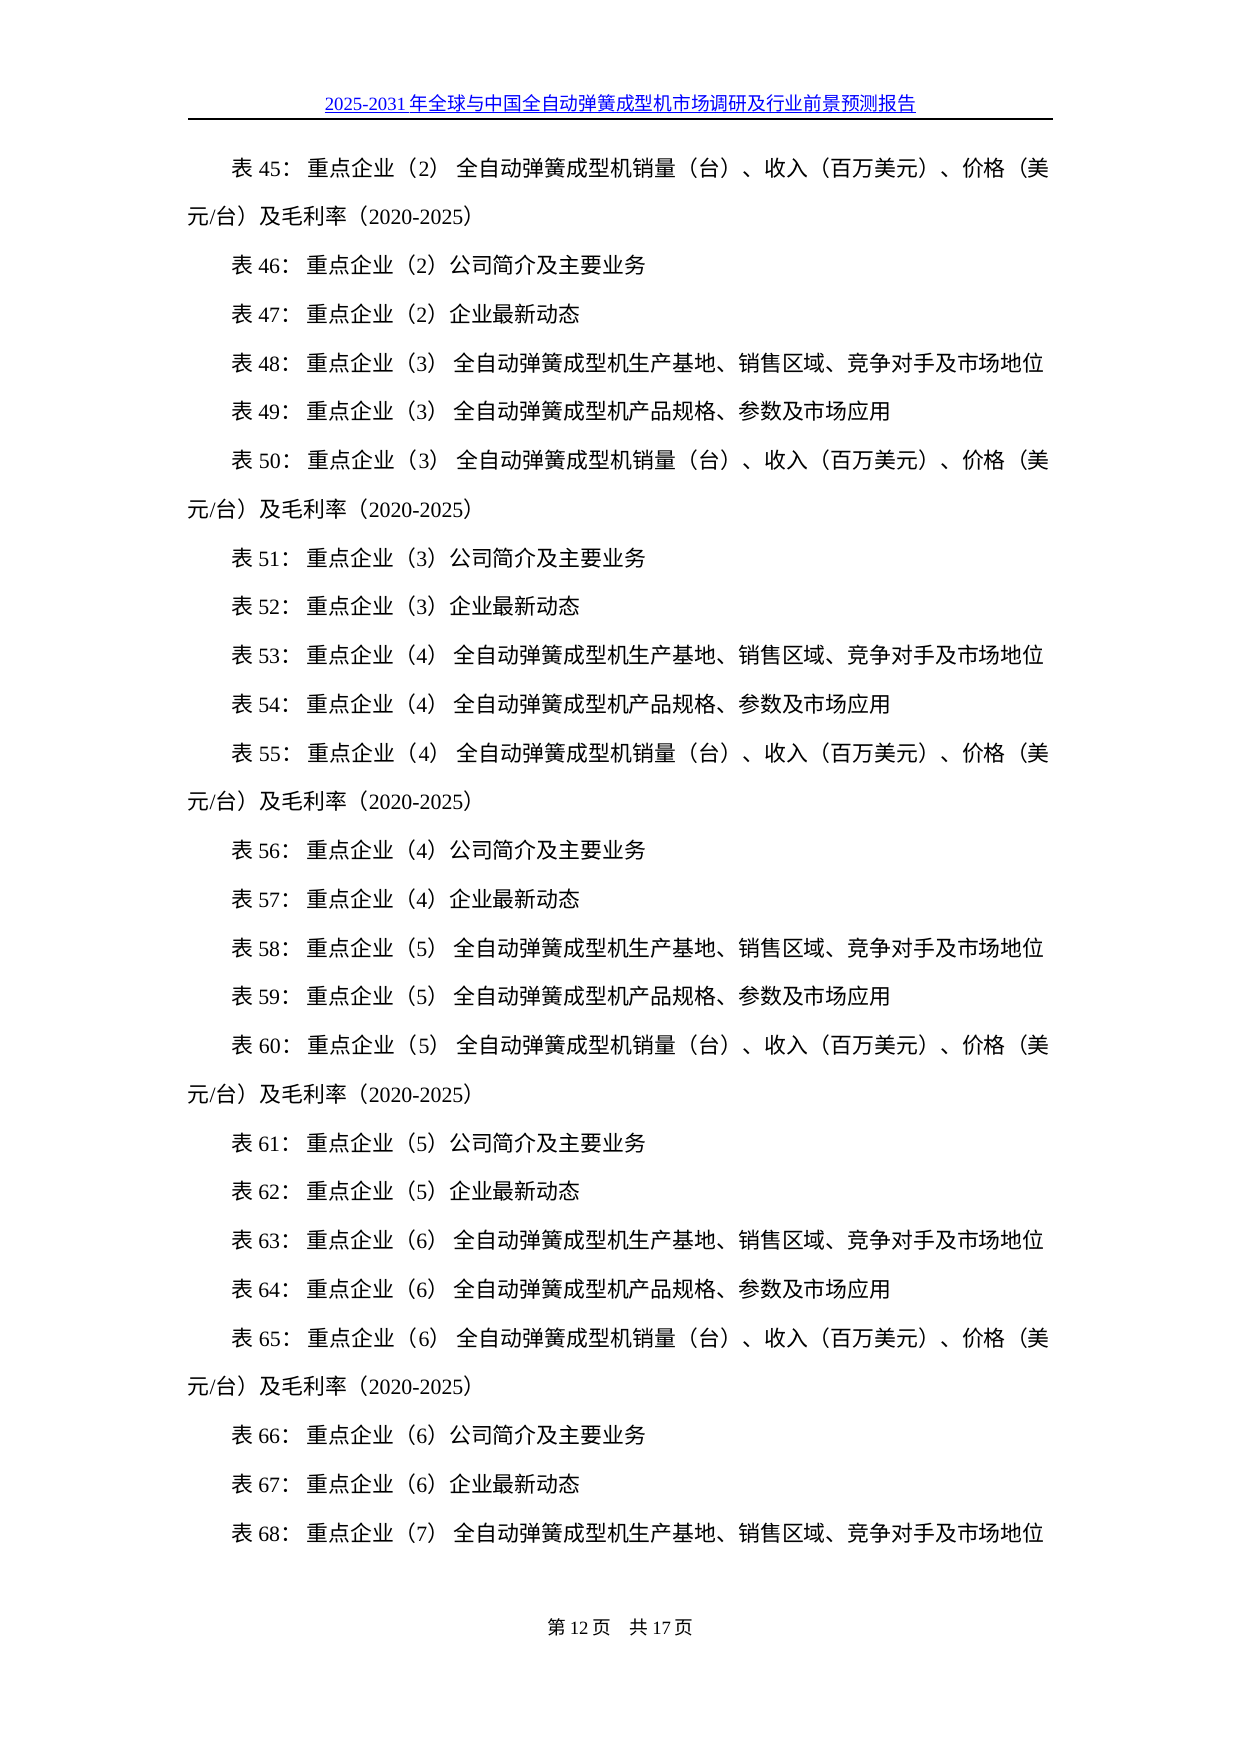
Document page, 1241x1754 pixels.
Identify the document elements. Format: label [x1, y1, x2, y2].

text [187, 150, 1053, 1548]
